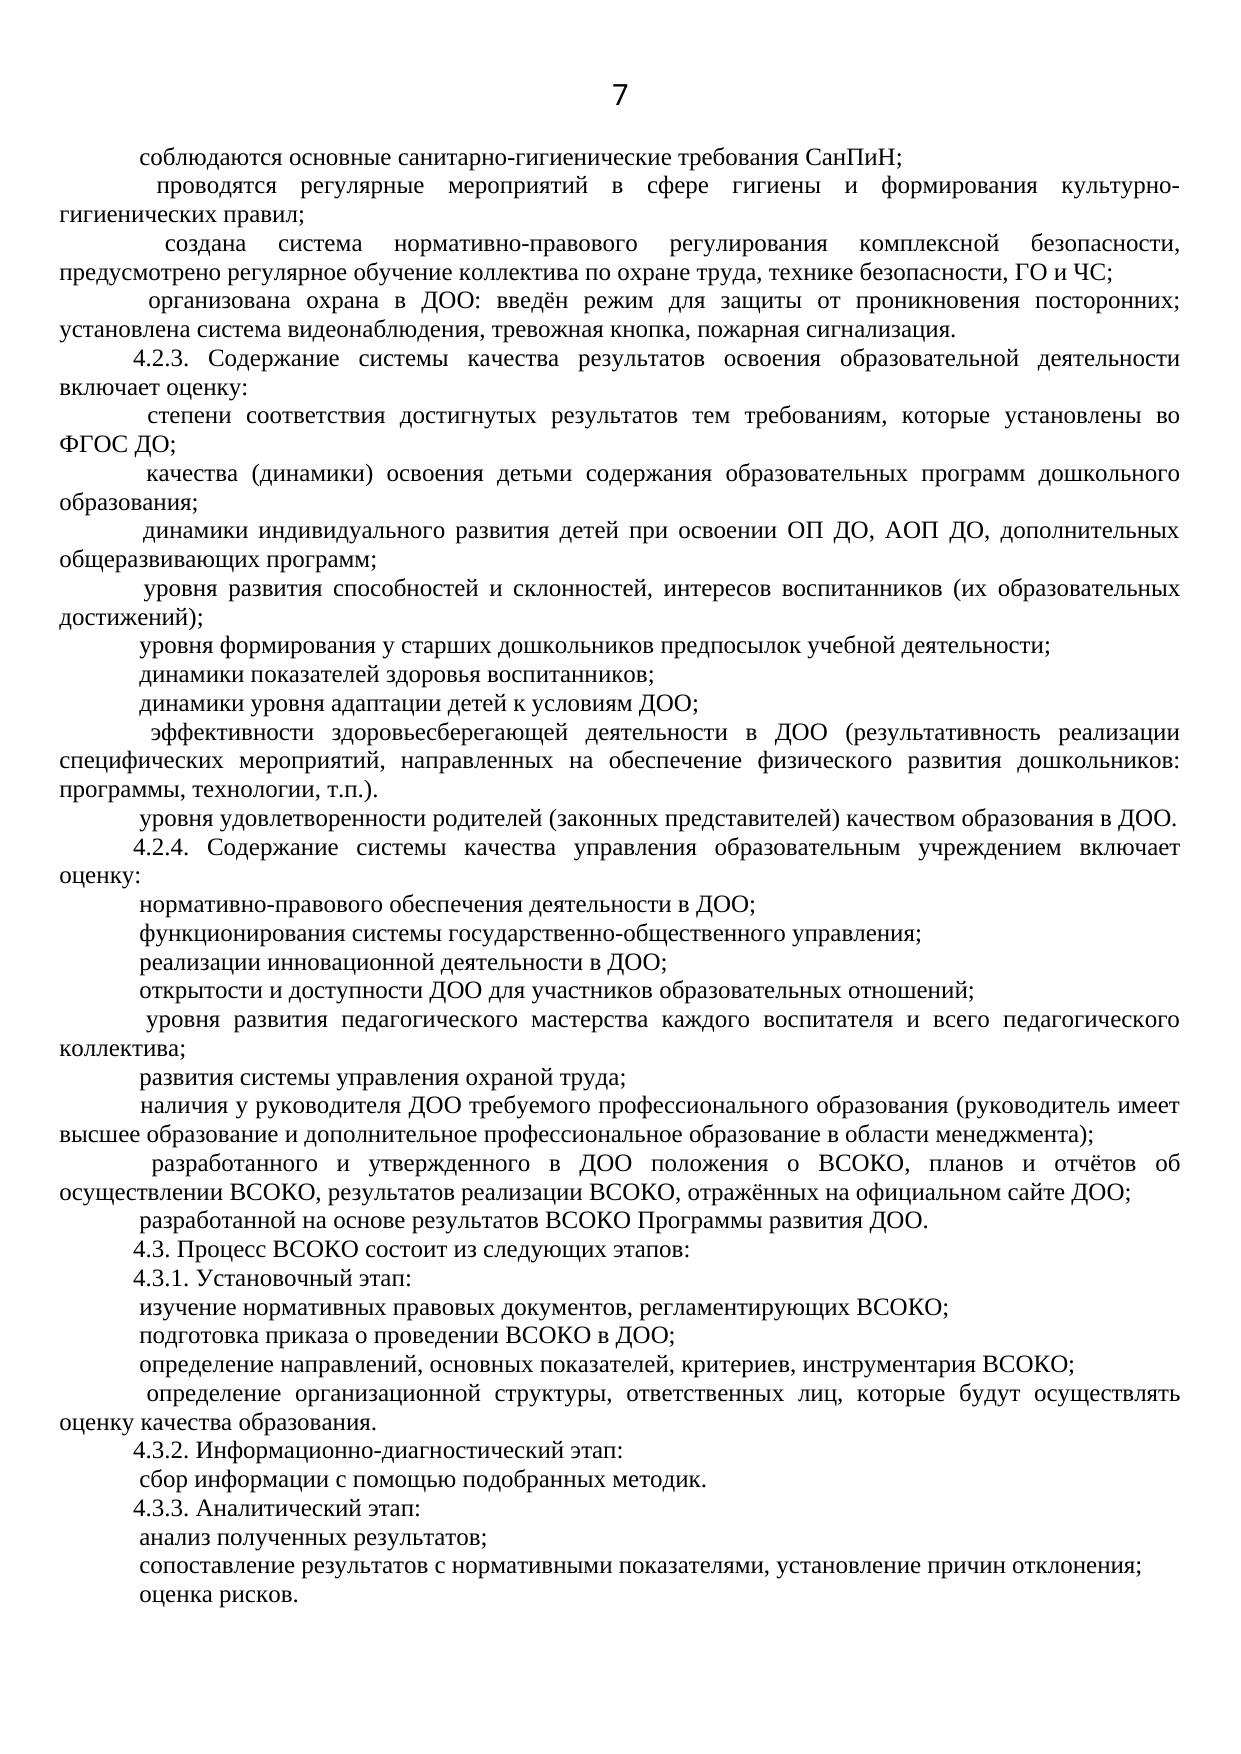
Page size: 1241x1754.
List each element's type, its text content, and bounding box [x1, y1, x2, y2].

list подготовка приказа о проведении ВСОКО в ДОО; [59, 1320, 1181, 1349]
list соблюдаются основные санитарно-гигиенические требования СанПиН; [59, 142, 1181, 170]
list определение направлений, основных показателей, критериев, инструментария ВСОКО; [59, 1349, 1181, 1378]
list 4.3.1. Установочный этап: [59, 1263, 1181, 1292]
list наличия у руководителя ДОО требуемого профессионального образования (руководитель имеет высшее образование и дополнительное профессиональное образование в области менеджмента); [59, 1090, 1181, 1148]
list определение организационной структуры, ответственных лиц, которые будут осуществлять оценку качества образования. [59, 1378, 1181, 1435]
list динамики уровня адаптации детей к условиям ДОО; [59, 688, 1181, 717]
list развития системы управления охраной труда; [59, 1062, 1181, 1090]
list создана система нормативно-правового регулирования комплексной безопасности, предусмотрено регулярное обучение коллектива по охране труда, технике безопасности, ГО и ЧС; [59, 228, 1181, 285]
list 4.3.3. Аналитический этап: [59, 1493, 1181, 1522]
list 4.3. Процесс ВСОКО состоит из следующих этапов: [59, 1234, 1181, 1263]
list разработанного и утвержденного в ДОО положения о ВСОКО, планов и отчётов об осуществлении ВСОКО, результатов реализации ВСОКО, отражённых на официальном сайте ДОО; [59, 1148, 1181, 1205]
list степени соответствия достигнутых результатов тем требованиям, которые установлены во ФГОС ДО; [59, 400, 1181, 458]
list разработанной на основе результатов ВСОКО Программы развития ДОО. [59, 1205, 1181, 1234]
list уровня развития педагогического мастерства каждого воспитателя и всего педагогического коллектива; [59, 1004, 1181, 1062]
list сбор информации с помощью подобранных методик. [59, 1464, 1181, 1493]
list динамики индивидуального развития детей при освоении ОП ДО, АОП ДО, дополнительных общеразвивающих программ; [59, 515, 1181, 573]
list проводятся регулярные мероприятий в сфере гигиены и формирования культурно-гигиенических правил; [59, 170, 1181, 228]
list нормативно-правового обеспечения деятельности в ДОО; [59, 889, 1181, 918]
list динамики показателей здоровья воспитанников; [59, 659, 1181, 688]
list изучение нормативных правовых документов, регламентирующих ВСОКО; [59, 1292, 1181, 1320]
list 4.2.3. Содержание системы качества результатов освоения образовательной деятельности включает оценку: [59, 343, 1181, 400]
list эффективности здоровьесберегающей деятельности в ДОО (результативность реализации специфических мероприятий, направленных на обеспечение физического развития дошкольников: программы, технологии, т.п.). [59, 717, 1181, 803]
list открытости и доступности ДОО для участников образовательных отношений; [59, 975, 1181, 1004]
list анализ полученных результатов; [59, 1522, 1181, 1550]
list уровня удовлетворенности родителей (законных представителей) качеством образования в ДОО. [59, 803, 1181, 832]
list 4.2.4. Содержание системы качества управления образовательным учреждением включает оценку: [59, 832, 1181, 889]
list функционирования системы государственно-общественного управления; [59, 918, 1181, 947]
list оценка рисков. [59, 1579, 1181, 1608]
list 4.3.2. Информационно-диагностический этап: [59, 1435, 1181, 1464]
list качества (динамики) освоения детьми содержания образовательных программ дошкольного образования; [59, 458, 1181, 515]
list уровня развития способностей и склонностей, интересов воспитанников (их образовательных достижений); [59, 573, 1181, 630]
list реализации инновационной деятельности в ДОО; [59, 947, 1181, 975]
list сопоставление результатов с нормативными показателями, установление причин отклонения; [59, 1550, 1181, 1579]
list организована охрана в ДОО: введён режим для защиты от проникновения посторонних; установлена система видеонаблюдения, тревожная кнопка, пожарная сигнализация. [59, 285, 1181, 343]
list уровня формирования у старших дошкольников предпосылок учебной деятельности; [59, 630, 1181, 659]
